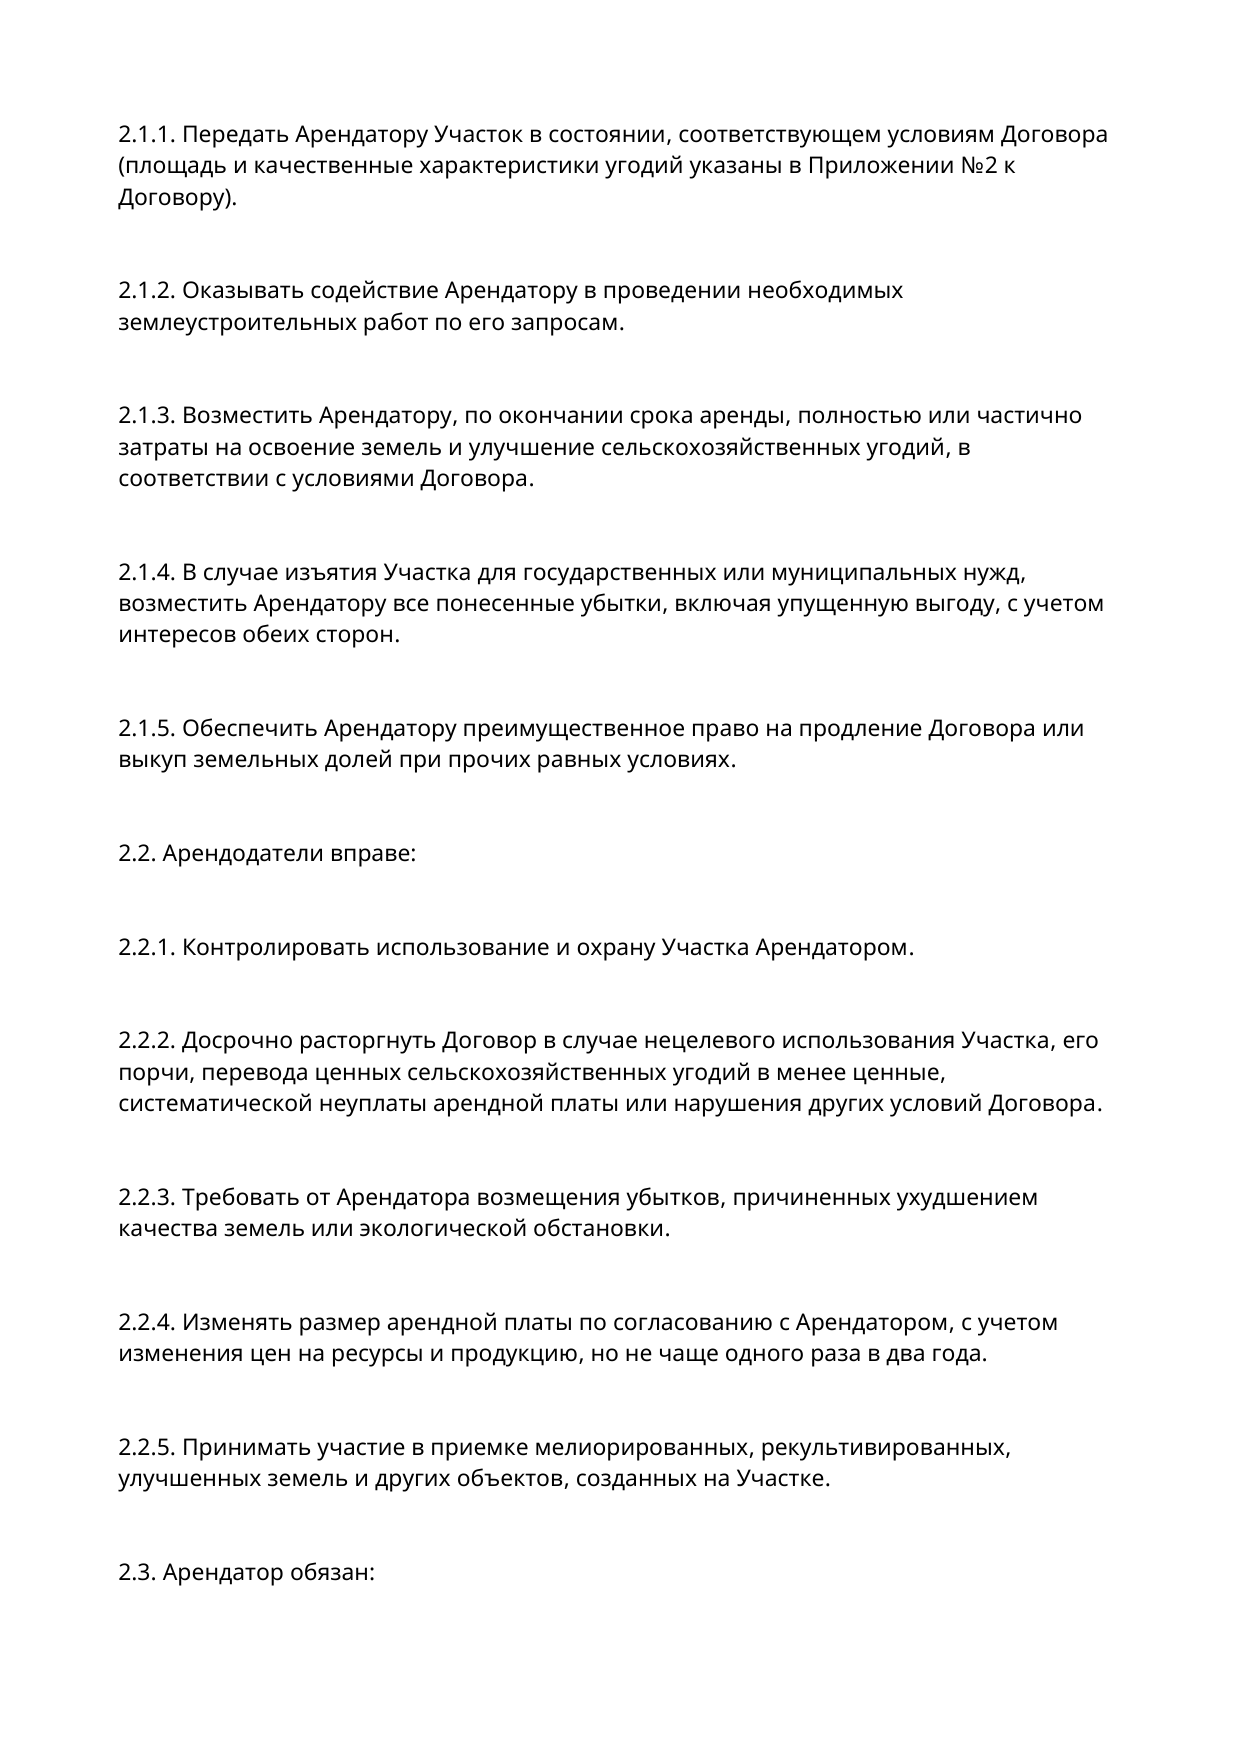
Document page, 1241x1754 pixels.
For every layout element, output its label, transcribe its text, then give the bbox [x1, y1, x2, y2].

text 2.2.2. Досрочно расторгнуть Договор в случае нецелевого использования Участка, его порчи, перевода ценных сельскохозяйственных угодий в менее ценные, систематической неуплаты арендной платы или нарушения других условий Договора. [118, 1024, 1122, 1118]
text 2.2.3. Требовать от Арендатора возмещения убытков, причиненных ухудшением качества земель или экологической обстановки. [118, 1181, 1122, 1243]
text 2.2.1. Контролировать использование и охрану Участка Арендатором. [118, 931, 1122, 962]
text 2.1.1. Передать Арендатору Участок в состоянии, соответствующем условиям Договора (площадь и качественные характеристики угодий указаны в Приложении №2 к Договору). [118, 118, 1122, 212]
text 2.2.4. Изменять размер арендной платы по согласованию с Арендатором, с учетом изменения цен на ресурсы и продукцию, но не чаще одного раза в два года. [118, 1306, 1122, 1368]
text 2.1.4. В случае изъятия Участка для государственных или муниципальных нужд, возместить Арендатору все понесенные убытки, включая упущенную выгоду, с учетом интересов обеих сторон. [118, 556, 1122, 649]
text 2.2. Арендодатели вправе: [118, 837, 1122, 868]
text 2.1.2. Оказывать содействие Арендатору в проведении необходимых землеустроительных работ по его запросам. [118, 274, 1122, 337]
text 2.2.5. Принимать участие в приемке мелиорированных, рекультивированных, улучшенных земель и других объектов, созданных на Участке. [118, 1431, 1122, 1493]
text 2.1.5. Обеспечить Арендатору преимущественное право на продление Договора или выкуп земельных долей при прочих равных условиях. [118, 712, 1122, 774]
text 2.3. Арендатор обязан: [118, 1556, 1122, 1587]
text 2.1.3. Возместить Арендатору, по окончании срока аренды, полностью или частично затраты на освоение земель и улучшение сельскохозяйственных угодий, в соответствии с условиями Договора. [118, 399, 1122, 493]
